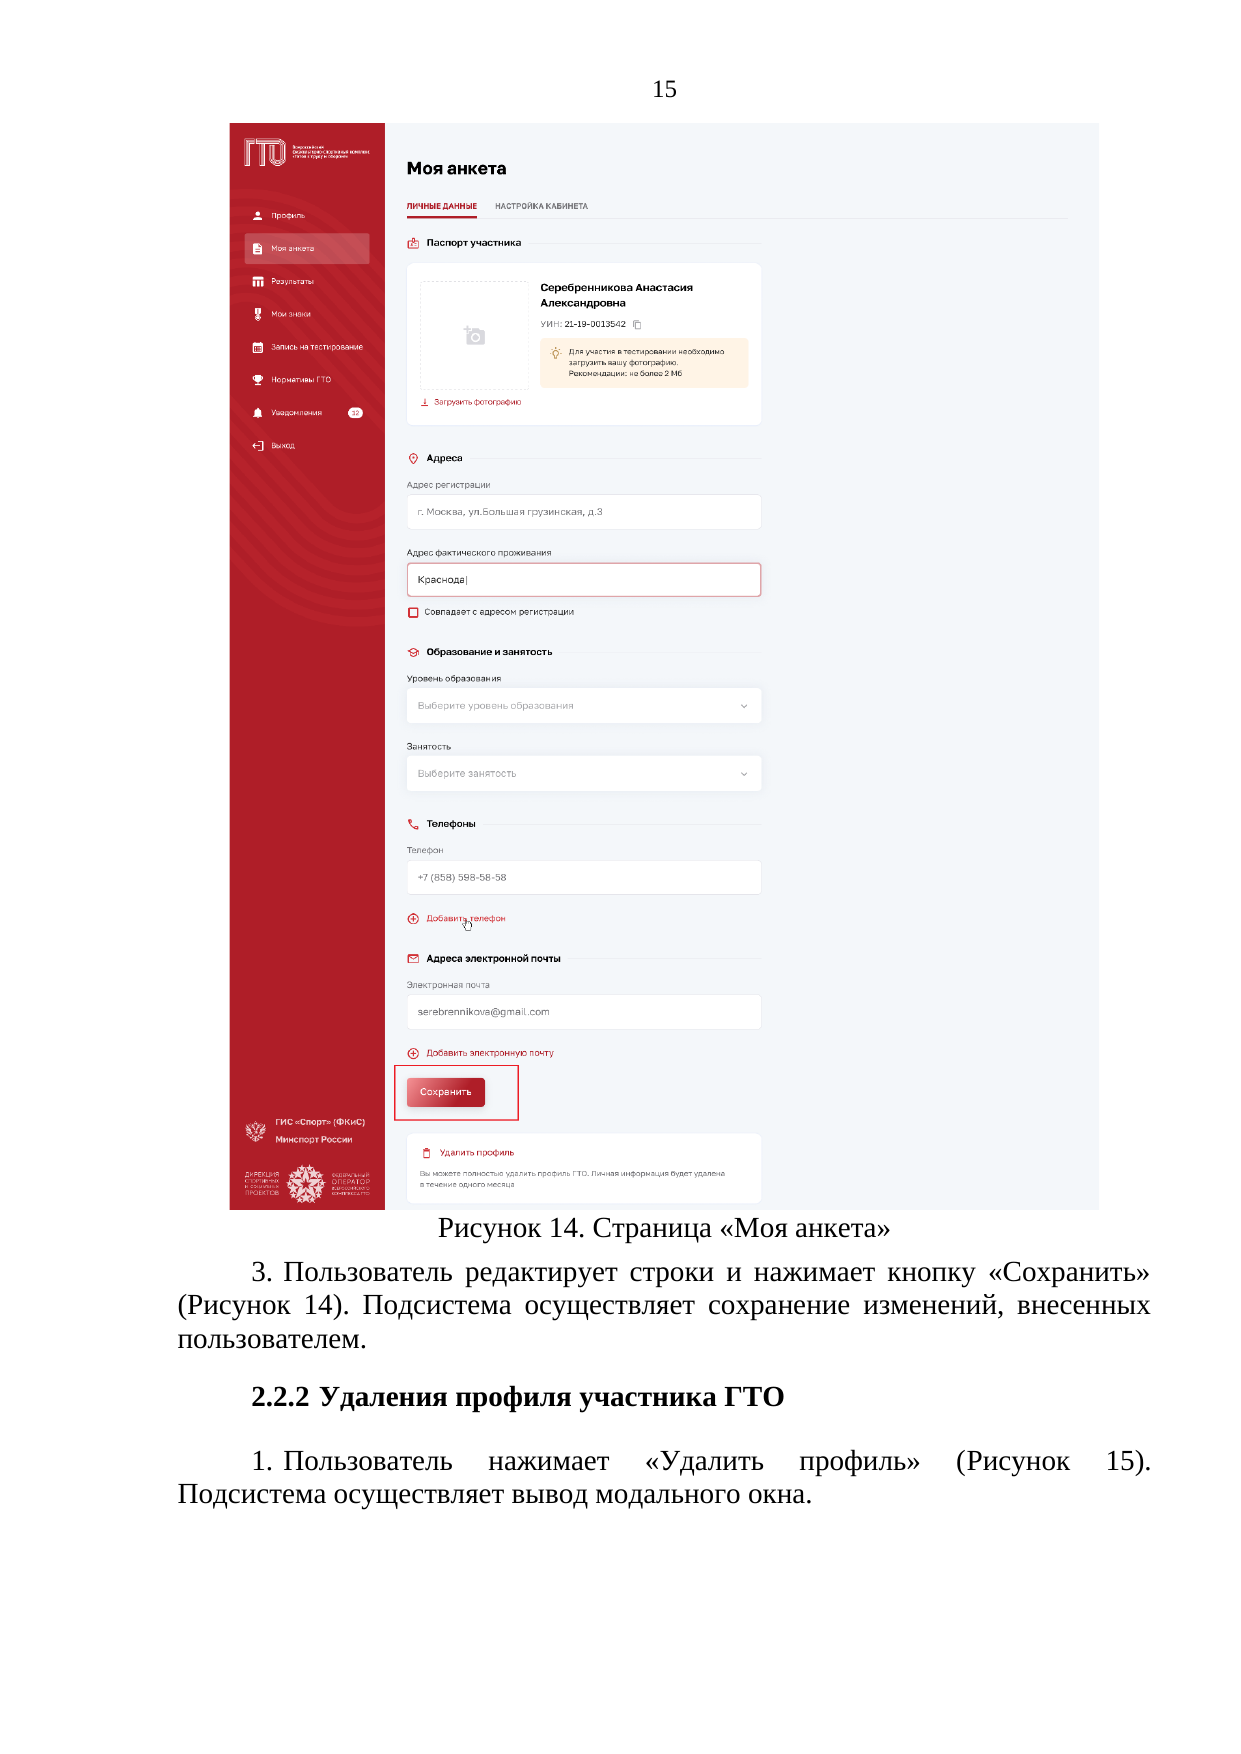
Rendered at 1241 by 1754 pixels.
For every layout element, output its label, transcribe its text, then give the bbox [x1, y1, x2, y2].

text Рисунок 14. Страница «Моя анкета» [177, 1210, 1152, 1243]
picture [229, 123, 1100, 1210]
list Пользователь редактирует строки и нажимает кнопку «Сохранить» (Рисунок 14). Подсистема осуществляет сохранение изменений, внесенных пользователем. [177, 1254, 1152, 1354]
text Удаления профиля участника ГТО [251, 1379, 1152, 1413]
list Пользователь нажимает «Удалить профиль» (Рисунок 15). Подсистема осуществляет вывод модального окна. [177, 1443, 1152, 1510]
